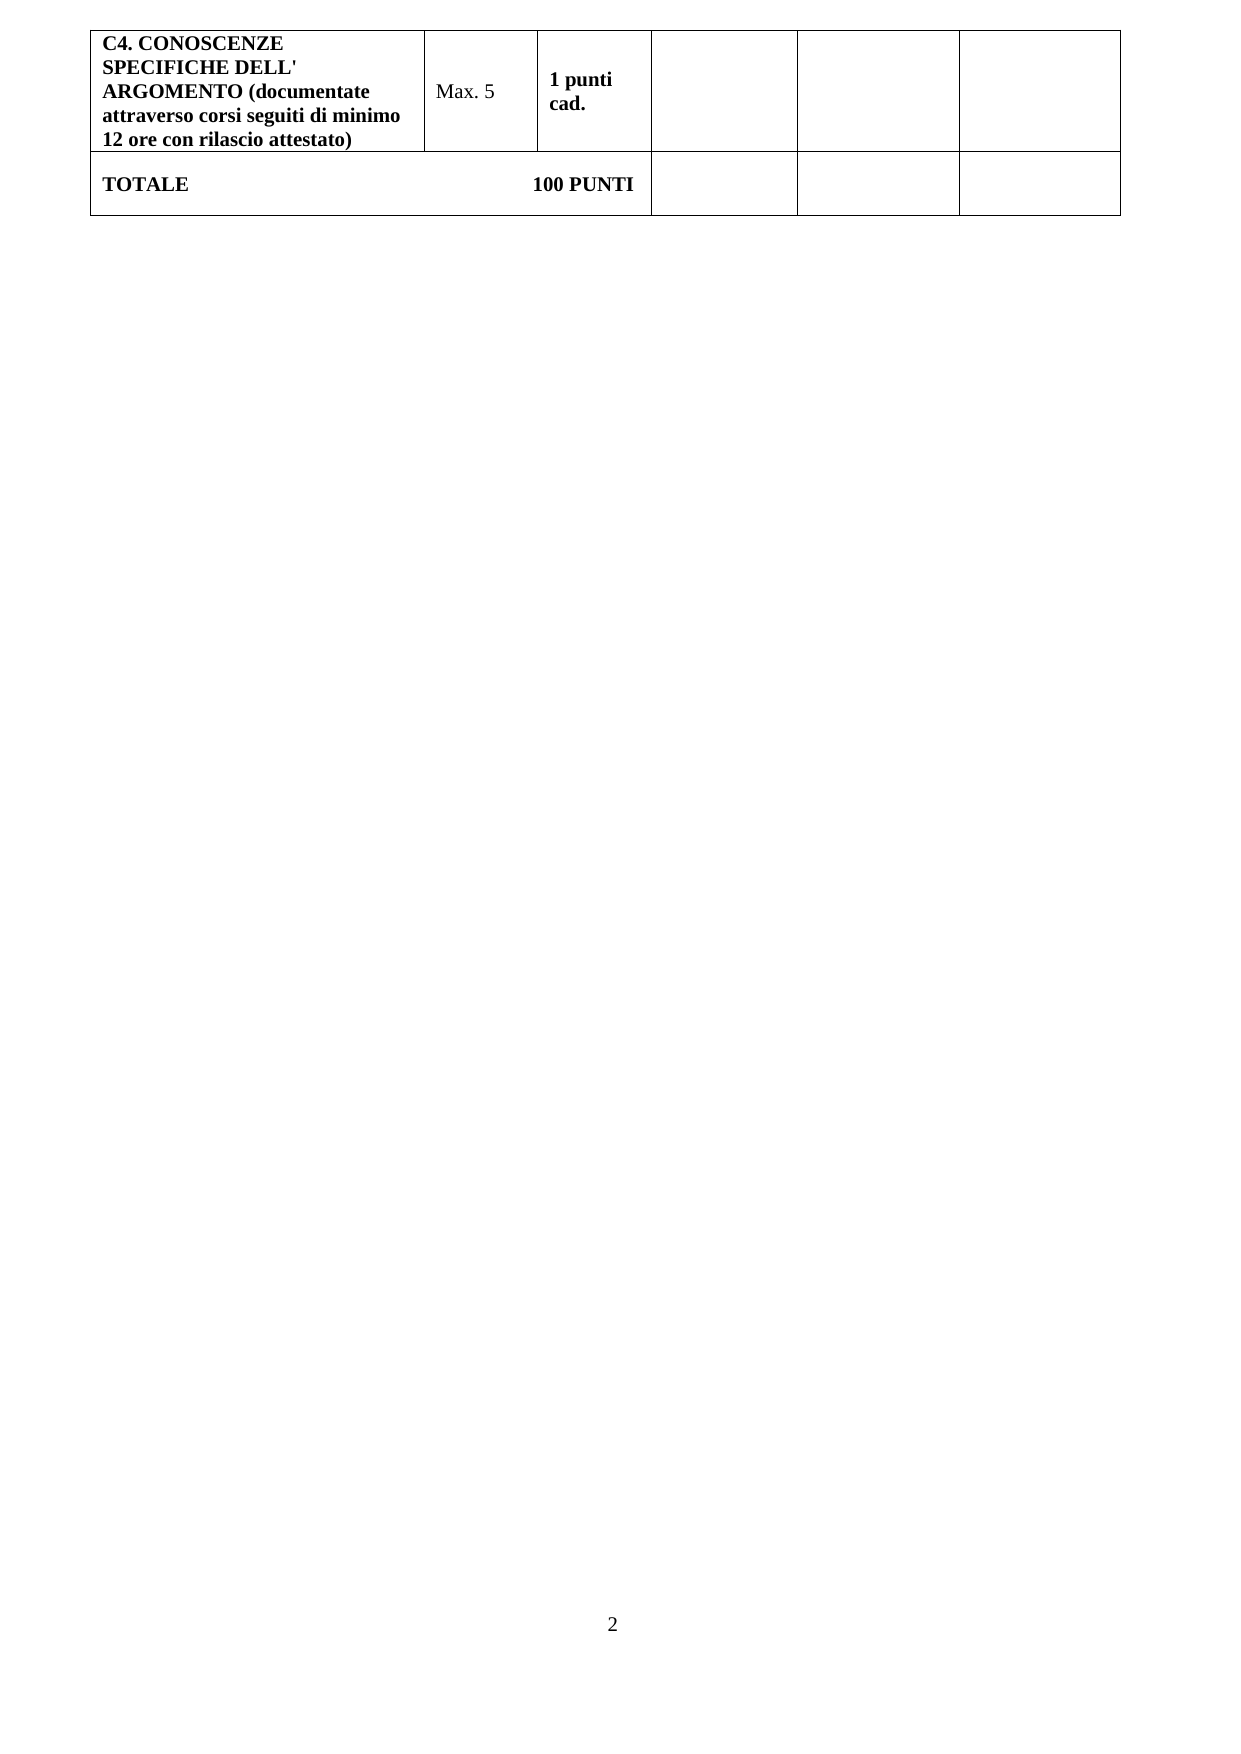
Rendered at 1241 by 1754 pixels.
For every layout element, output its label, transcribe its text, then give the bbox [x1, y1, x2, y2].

table_cell [960, 152, 1120, 215]
table_cell [798, 31, 959, 151]
table_cell [798, 152, 959, 215]
table_cell [652, 31, 797, 151]
table_cell Max. 5 [425, 31, 537, 151]
table_cell [960, 31, 1120, 151]
table_cell [652, 152, 797, 215]
table_cell TOTALE 100 PUNTI [91, 152, 651, 215]
table_cell C4. CONOSCENZE SPECIFICHE DELL' ARGOMENTO (documentate attraverso corsi seguiti di minimo 12 ore con rilascio attestato) [91, 31, 424, 151]
table_cell 1 punti cad. [538, 31, 651, 151]
